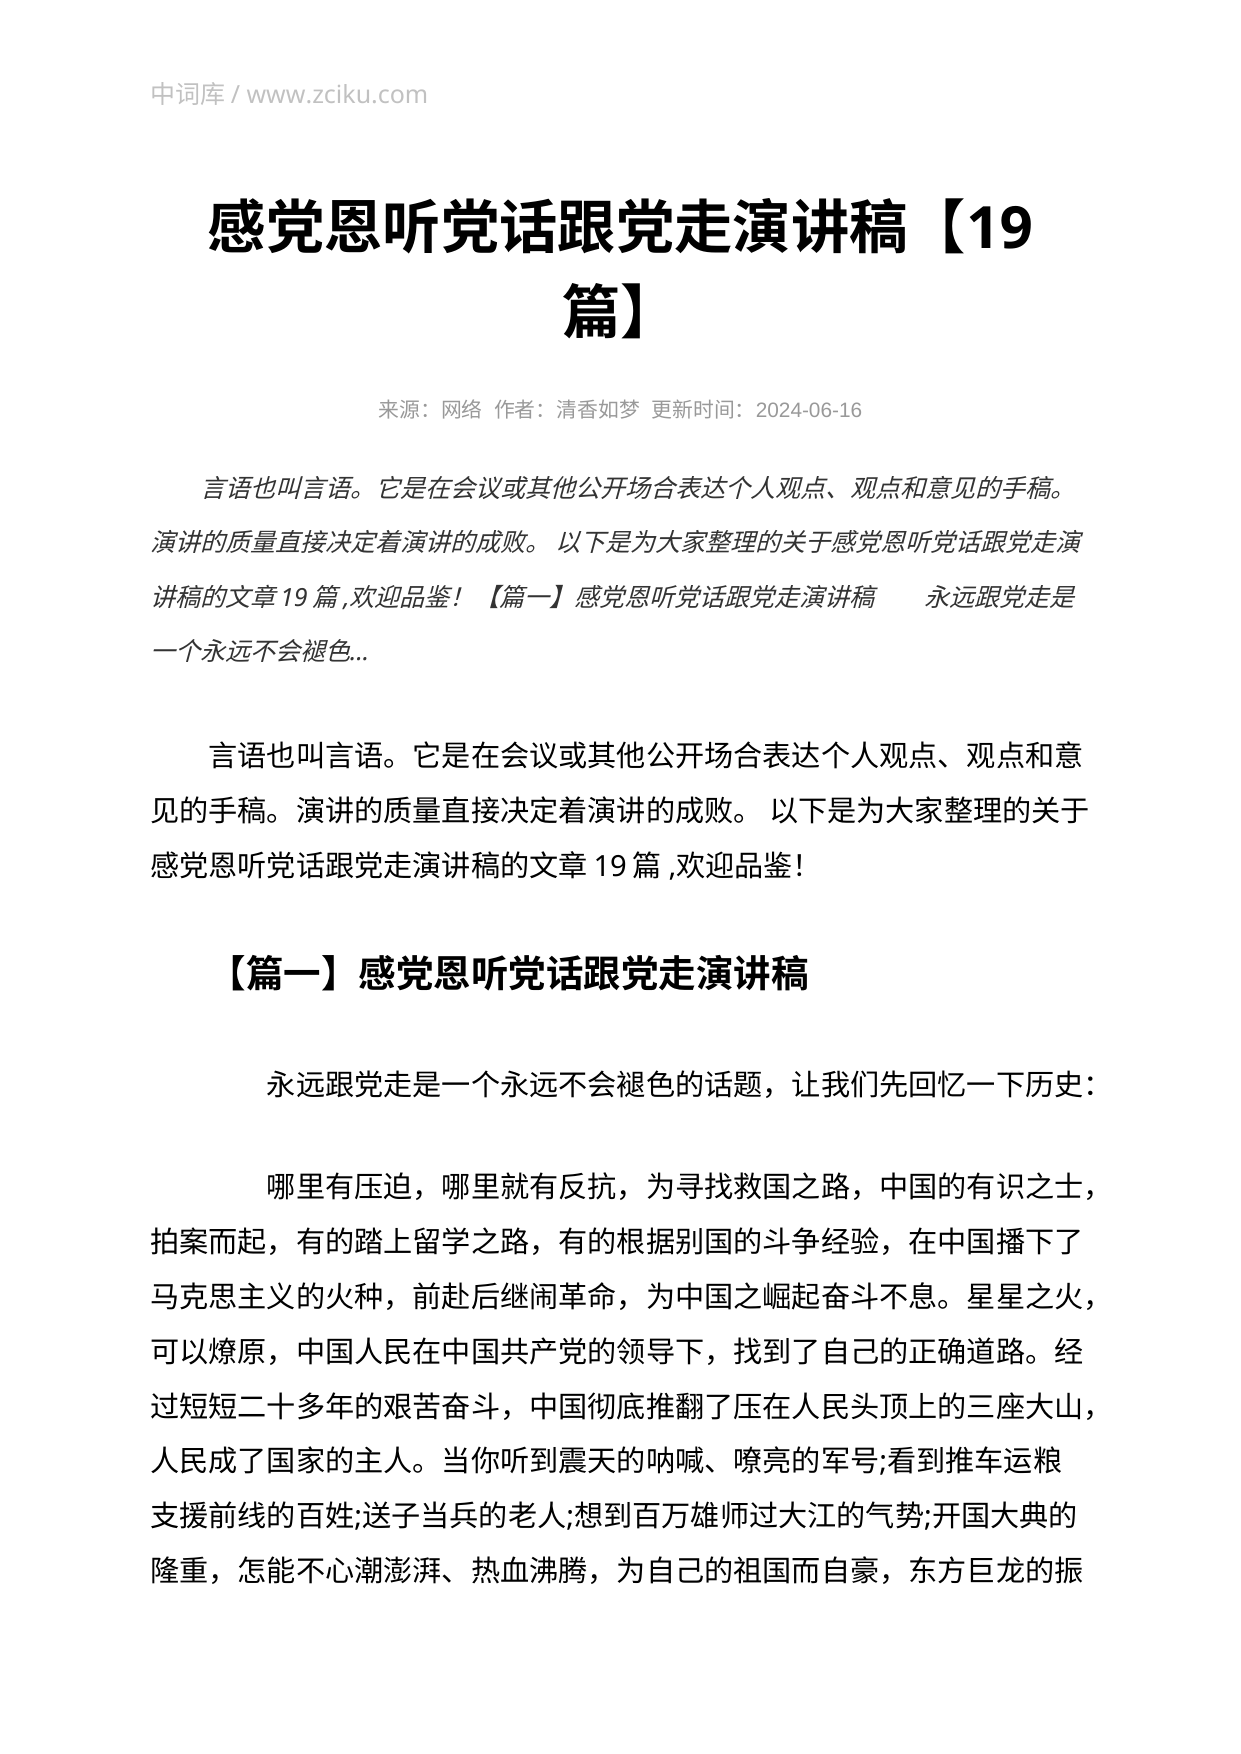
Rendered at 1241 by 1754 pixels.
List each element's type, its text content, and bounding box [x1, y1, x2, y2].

text 言语也叫言语。它是在会议或其他公开场合表达个人观点、观点和意见的手稿。演讲的质量直接决定着演讲的成败。 以下是为大家整理的关于感党恩听党话跟党走演讲稿的文章19篇 ,欢迎品鉴！【篇一】感党恩听党话跟党走演讲稿 永远跟党走是一个永远不会褪色... [150, 468, 1090, 668]
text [150, 1163, 1090, 1590]
text 来源：网络 作者：清香如梦 更新时间：2024-06-16 [150, 397, 1090, 421]
text 【篇一】感党恩听党话跟党走演讲稿 [150, 944, 1090, 999]
text 永远跟党走是一个永远不会褪色的话题，让我们先回忆一下历史： [150, 1062, 1090, 1104]
subtitle 感党恩听党话跟党走演讲稿【19篇】 [150, 181, 1090, 351]
text 言语也叫言语。它是在会议或其他公开场合表达个人观点、观点和意见的手稿。演讲的质量直接决定着演讲的成败。 以下是为大家整理的关于感党恩听党话跟党走演讲稿的文章19篇 ,欢迎品鉴！ [150, 733, 1090, 885]
